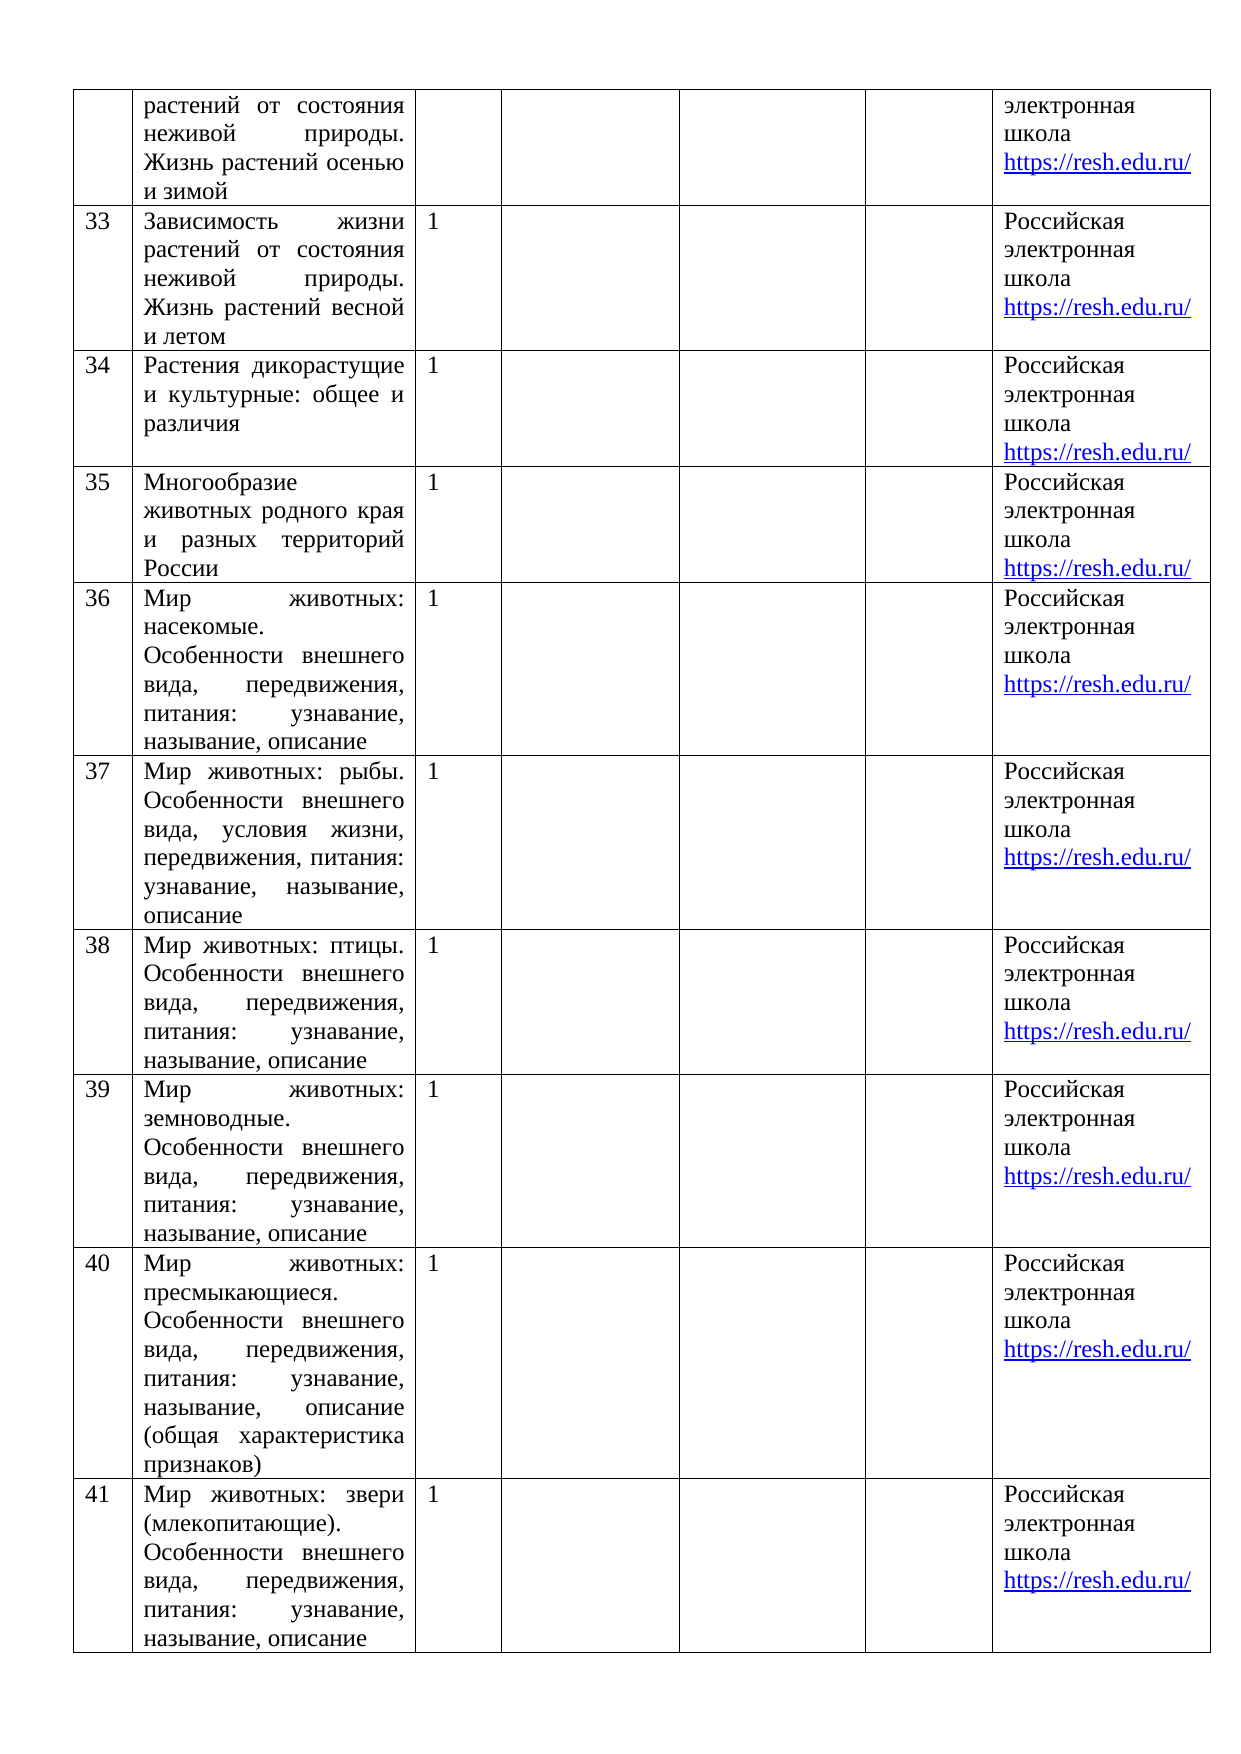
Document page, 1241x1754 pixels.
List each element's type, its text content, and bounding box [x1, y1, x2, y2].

table_cell 1 [416, 351, 501, 466]
table_cell [866, 930, 992, 1073]
table_cell 32 [74, 90, 132, 205]
table_cell [502, 756, 679, 929]
table_cell Мир животных: земноводные. Особенности внешнего вида, передвижения, питания: узнавание, называние, описание [133, 1075, 415, 1247]
table_cell [866, 1075, 992, 1247]
table_cell 35 [74, 467, 132, 582]
table_cell Мир животных: насекомые. Особенности внешнего вида, передвижения, питания: узнавание, называние, описание [133, 583, 415, 755]
table_cell [502, 467, 679, 582]
table_cell [866, 351, 992, 466]
table_cell Мир животных: рыбы. Особенности внешнего вида, условия жизни, передвижения, питания: узнавание, называние, описание [133, 756, 415, 929]
table_cell [502, 930, 679, 1073]
table_cell [680, 90, 865, 205]
table_cell 33 [74, 206, 132, 349]
table_cell 1 [416, 756, 501, 929]
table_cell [993, 90, 1210, 205]
table_cell [680, 206, 865, 349]
table_cell 1 [416, 206, 501, 349]
table_cell [502, 583, 679, 755]
table_cell [680, 1248, 865, 1478]
table_cell Растения дикорастущие и культурные: общее и различия [133, 351, 415, 466]
table_cell [866, 467, 992, 582]
table_cell Российская электронная школа https://resh.edu.ru/ [993, 1248, 1210, 1478]
table_cell Российская электронная школа https://resh.edu.ru/ [993, 467, 1210, 582]
table_cell [680, 756, 865, 929]
table_cell 36 [74, 583, 132, 755]
table_cell Российская электронная школа https://resh.edu.ru/ [993, 756, 1210, 929]
table_cell Российская электронная школа https://resh.edu.ru/ [993, 1075, 1210, 1247]
table_cell Мир животных: пресмыкающиеся. Особенности внешнего вида, передвижения, питания: узнавание, называние, описание (общая характеристика признаков) [133, 1248, 415, 1478]
table_cell [680, 351, 865, 466]
table_cell Российская электронная школа https://resh.edu.ru/ [993, 930, 1210, 1073]
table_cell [133, 90, 415, 205]
table_cell [866, 1479, 992, 1652]
table_cell 40 [74, 1248, 132, 1478]
table_cell [866, 756, 992, 929]
table_cell Российская электронная школа https://resh.edu.ru/ [993, 351, 1210, 466]
table_cell [866, 583, 992, 755]
table_cell Зависимость жизни растений от состояния неживой природы. Жизнь растений весной и летом [133, 206, 415, 349]
table_cell 1 [416, 1479, 501, 1652]
table_cell [680, 930, 865, 1073]
table_cell Российская электронная школа https://resh.edu.ru/ [993, 583, 1210, 755]
table_cell 37 [74, 756, 132, 929]
table_cell 38 [74, 930, 132, 1073]
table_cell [993, 1479, 1210, 1652]
table_cell 39 [74, 1075, 132, 1247]
table_cell 1 [416, 930, 501, 1073]
table_cell [502, 1075, 679, 1247]
table_cell [502, 1479, 679, 1652]
table_cell 1 [416, 90, 501, 205]
table_cell [502, 206, 679, 349]
table_cell [502, 1248, 679, 1478]
table_cell Мир животных: птицы. Особенности внешнего вида, передвижения, питания: узнавание, называние, описание [133, 930, 415, 1073]
table_cell [866, 1248, 992, 1478]
table_cell 1 [416, 1248, 501, 1478]
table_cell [993, 206, 1210, 349]
table_cell [680, 1479, 865, 1652]
table_cell [680, 467, 865, 582]
table_cell Многообразие животных родного края и разных территорий России [133, 467, 415, 582]
table_cell [502, 351, 679, 466]
table_cell Мир животных: звери (млекопитающие). Особенности внешнего вида, передвижения, питания: узнавание, называние, описание [133, 1479, 415, 1652]
table_cell 34 [74, 351, 132, 466]
table_cell 1 [416, 583, 501, 755]
table_cell [866, 90, 992, 205]
table_cell [680, 583, 865, 755]
table_cell 1 [416, 467, 501, 582]
table_cell [866, 206, 992, 349]
table_cell [680, 1075, 865, 1247]
table_cell [502, 90, 679, 205]
table_cell 41 [74, 1479, 132, 1652]
table_cell 1 [416, 1075, 501, 1247]
